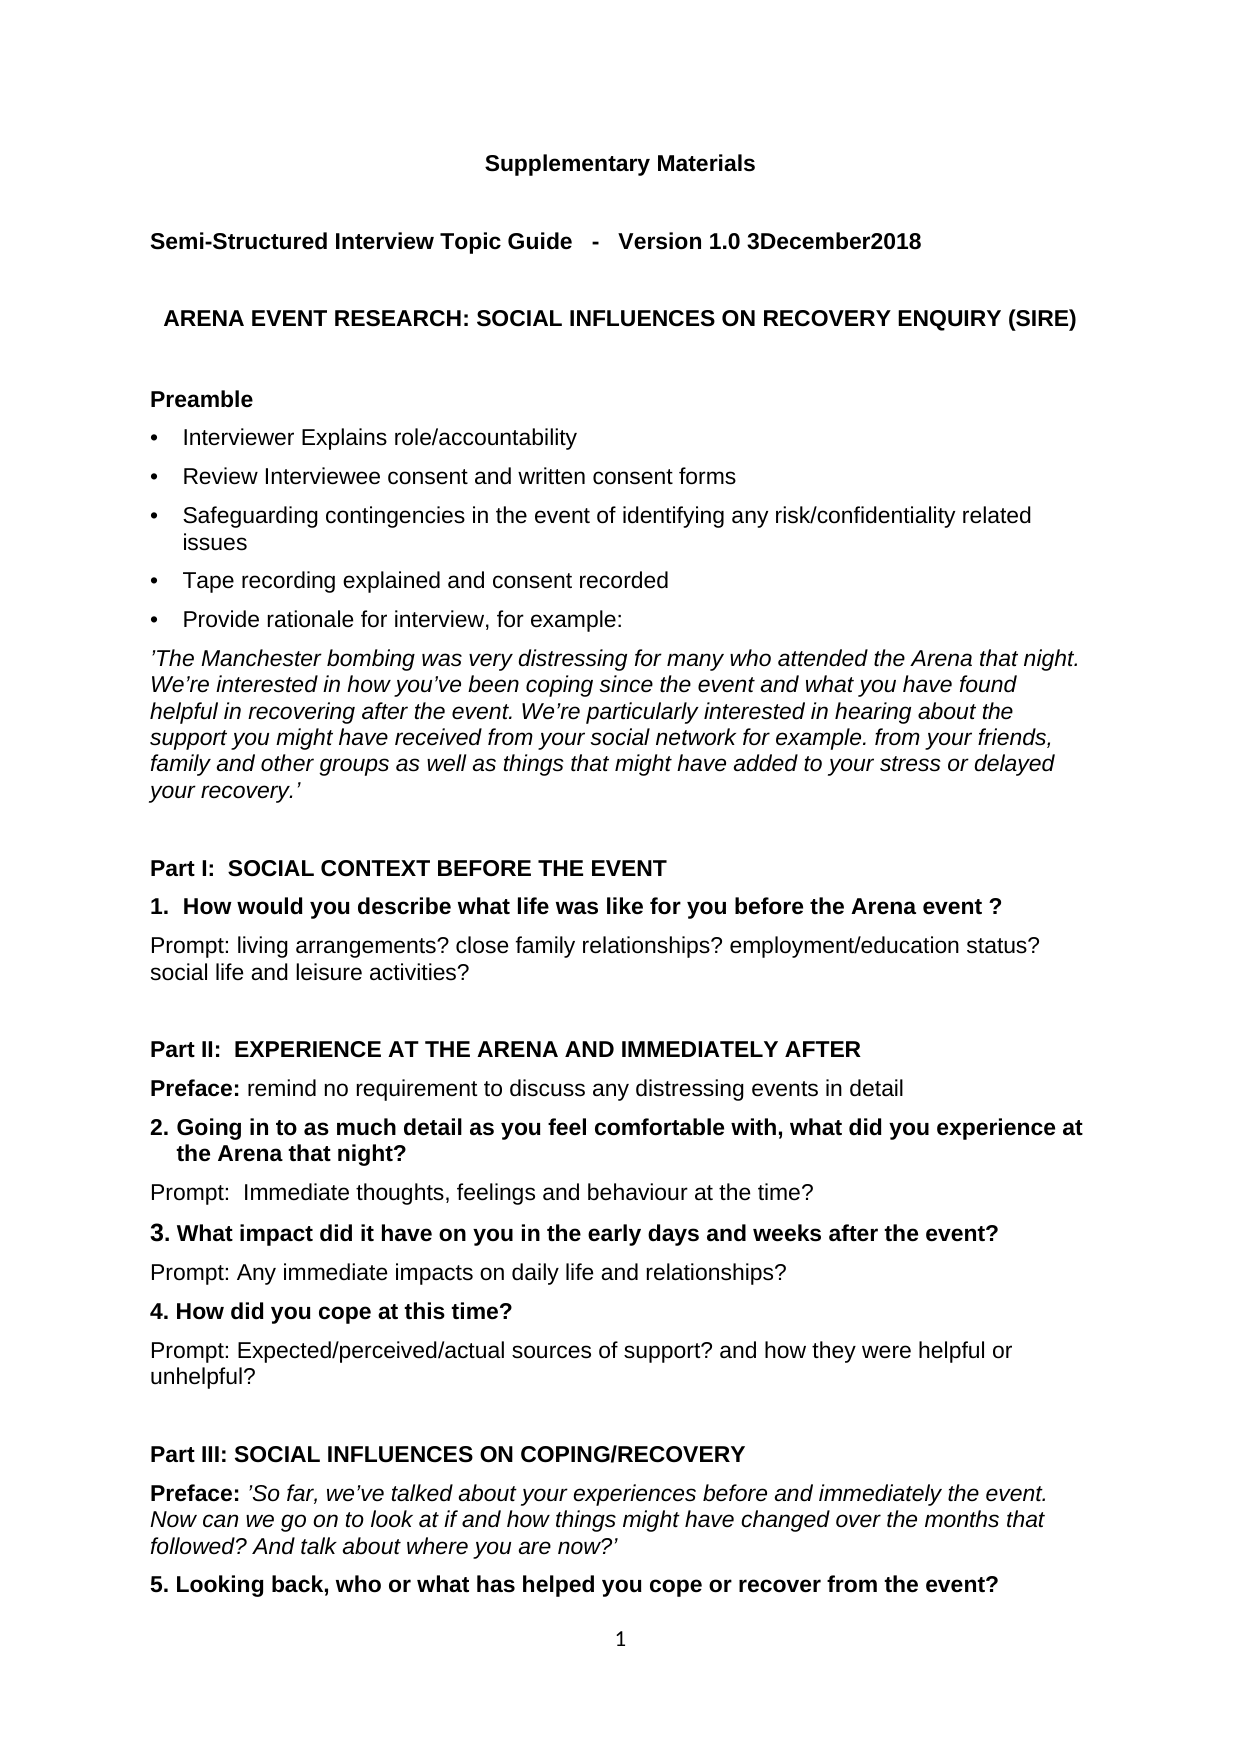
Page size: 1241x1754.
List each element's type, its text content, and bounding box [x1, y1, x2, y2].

text Preamble [150, 386, 1090, 412]
text Prompt: living arrangements? close family relationships? employment/education status? social life and leisure activities? [150, 932, 1090, 985]
text Prompt: Expected/perceived/actual sources of support? and how they were helpful or unhelpful? [150, 1337, 1090, 1390]
text 4. How did you cope at this time? [150, 1298, 1090, 1324]
text Part II: EXPERIENCE AT THE ARENA AND IMMEDIATELY AFTER [150, 1036, 1090, 1063]
list Safeguarding contingencies in the event of identifying any risk/confidentiality related issues [150, 502, 1090, 555]
text Prompt: Immediate thoughts, feelings and behaviour at the time? [150, 1179, 1090, 1206]
text 3. What impact did it have on you in the early days and weeks after the event? [150, 1218, 1090, 1247]
list Provide rationale for interview, for example: [150, 606, 1090, 632]
text ’The Manchester bombing was very distressing for many who attended the Arena that night. We’re interested in how you’ve been coping since the event and what you have found helpful in recovering after the event. We’re particularly interested in hearing about the support you might have received from your social network for example. from your friends, family and other groups as well as things that might have added to your stress or delayed your recovery.’ [150, 645, 1090, 803]
text Preface: ’So far, we’ve talked about your experiences before and immediately the event. Now can we go on to look at if and how things might have changed over the months that followed? And talk about where you are now?’ [150, 1480, 1090, 1559]
list How would you describe what life was like for you before the Arena event ? [150, 893, 1090, 920]
text Preface: remind no requirement to discuss any distressing events in detail [150, 1075, 1090, 1101]
text ARENA EVENT RESEARCH: SOCIAL INFLUENCES ON RECOVERY ENQUIRY (SIRE) [150, 305, 1090, 332]
text Part III: SOCIAL INFLUENCES ON COPING/RECOVERY [150, 1441, 1090, 1467]
list Review Interviewee consent and written consent forms [150, 463, 1090, 489]
text 5. Looking back, who or what has helped you cope or recover from the event? [150, 1571, 1090, 1598]
list Going in to as much detail as you feel comfortable with, what did you experience at the Arena that night? [150, 1114, 1090, 1167]
text Supplementary Materials [150, 150, 1090, 176]
list Interviewer Explains role/accountability [150, 424, 1090, 451]
list Tape recording explained and consent recorded [150, 567, 1090, 594]
text Part I: SOCIAL CONTEXT BEFORE THE EVENT [150, 854, 1090, 881]
text Prompt: Any immediate impacts on daily life and relationships? [150, 1259, 1090, 1286]
text Semi-Structured Interview Topic Guide - Version 1.0 3December2018 [150, 228, 1090, 254]
